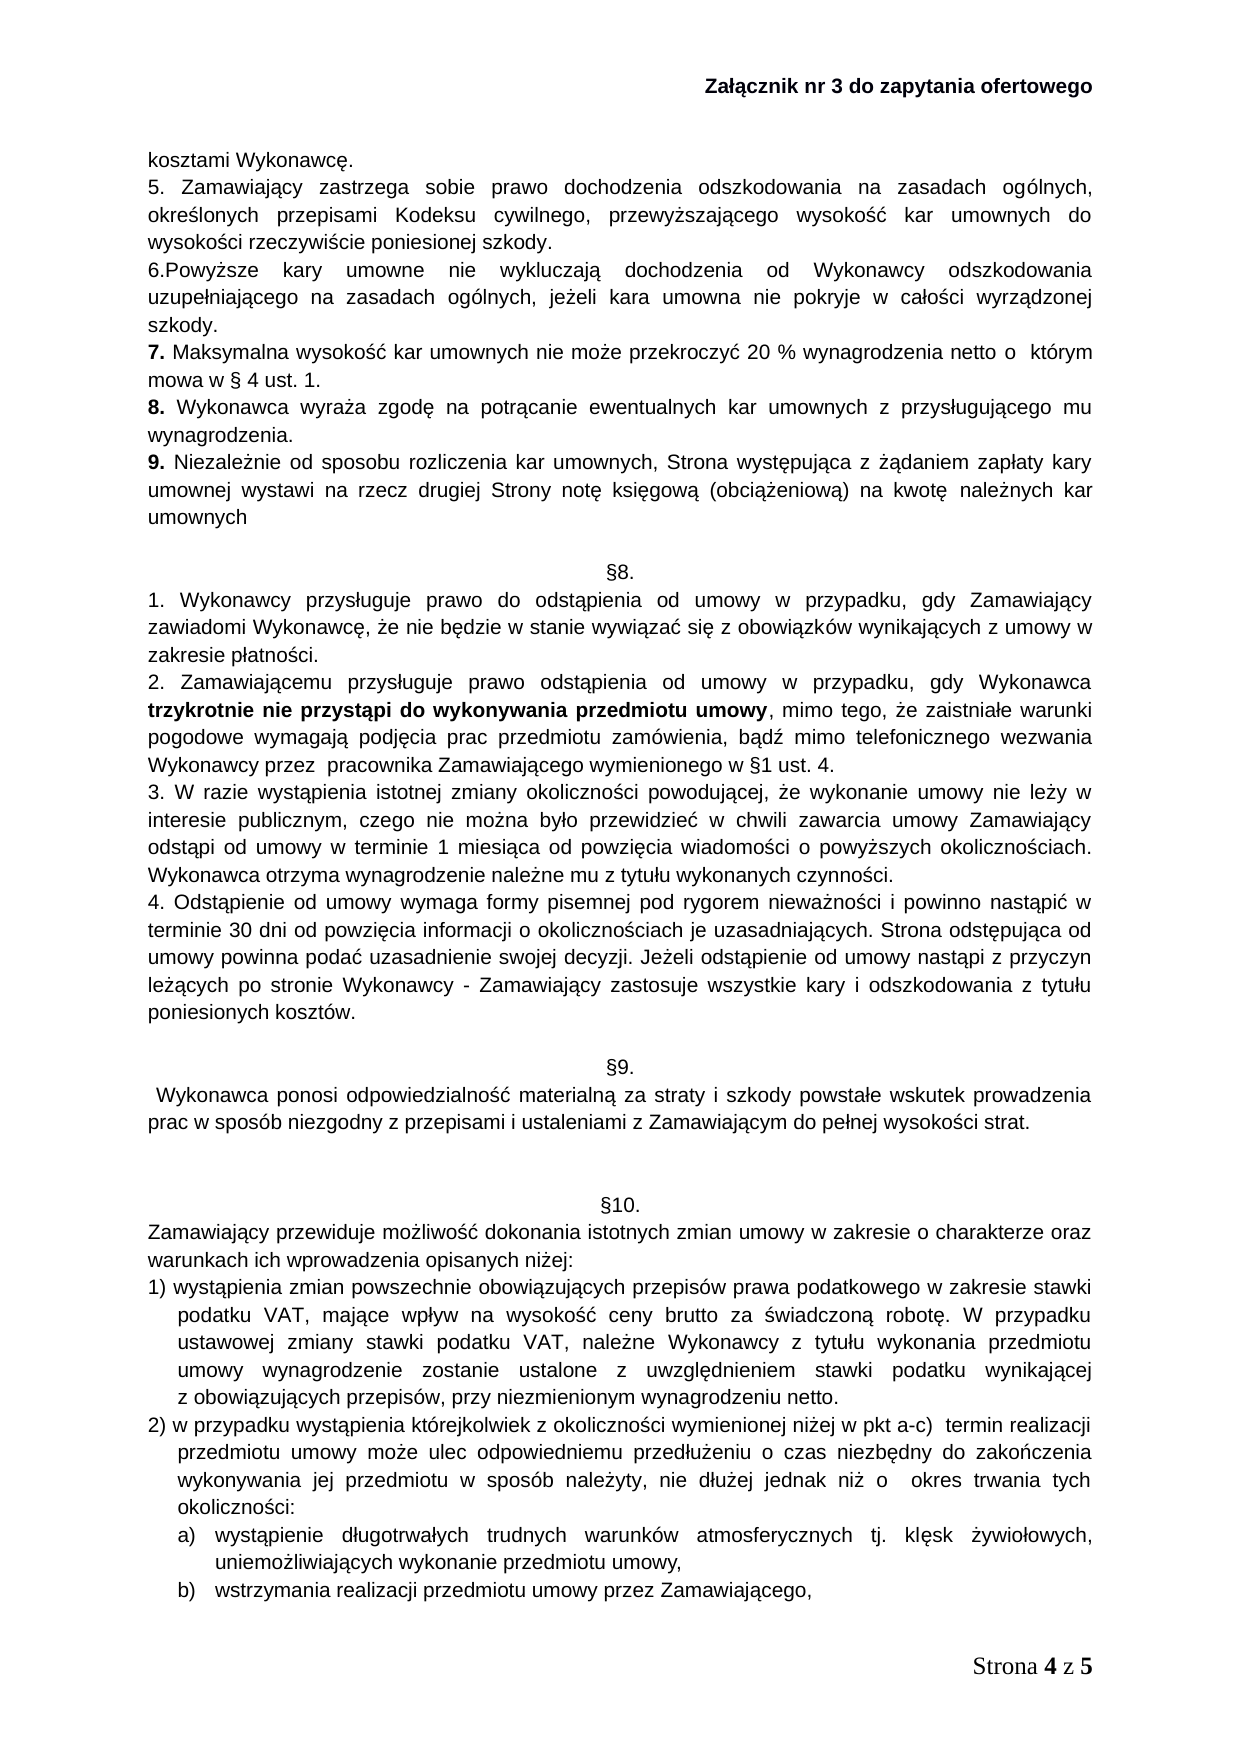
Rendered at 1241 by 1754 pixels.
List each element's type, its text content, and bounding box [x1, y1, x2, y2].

text 5. Zamawiający zastrzega sobie prawo dochodzenia odszkodowania na zasadach ogólnych, określonych przepisami Kodeksu cywilnego, przewyższającego wysokość kar umownych do wysokości rzeczywiście poniesionej szkody. [148, 175, 1093, 254]
list wstrzymania realizacji przedmiotu umowy przez Zamawiającego, [177, 1578, 1093, 1602]
text 2. Zamawiającemu przysługuje prawo odstąpienia od umowy w przypadku, gdy Wykonawca trzykrotnie nie przystąpi do wykonywania przedmiotu umowy, mimo tego, że zaistniałe warunki pogodowe wymagają podjęcia prac przedmiotu zamówienia, bądź mimo telefonicznego wezwania Wykonawcy przez pracownika Zamawiającego wymienionego w §1 ust. 4. [148, 670, 1093, 777]
text 1. Wykonawcy przysługuje prawo do odstąpienia od umowy w przypadku, gdy Zamawiający zawiadomi Wykonawcę, że nie będzie w stanie wywiązać się z obowiązków wynikających z umowy w zakresie płatności. [148, 588, 1093, 667]
text 8. Wykonawca wyraża zgodę na potrącanie ewentualnych kar umownych z przysługującego mu wynagrodzenia. [148, 395, 1093, 447]
text 3. W razie wystąpienia istotnej zmiany okoliczności powodującej, że wykonanie umowy nie leży w interesie publicznym, czego nie można było przewidzieć w chwili zawarcia umowy Zamawiający odstąpi od umowy w terminie 1 miesiąca od powzięcia wiadomości o powyższych okolicznościach. Wykonawca otrzyma wynagrodzenie należne mu z tytułu wykonanych czynności. [148, 780, 1093, 887]
text Zamawiający przewiduje możliwość dokonania istotnych zmian umowy w zakresie o charakterze oraz warunkach ich wprowadzenia opisanych niżej: [148, 1220, 1093, 1272]
text 6.Powyższe kary umowne nie wykluczają dochodzenia od Wykonawcy odszkodowania uzupełniającego na zasadach ogólnych, jeżeli kara umowna nie pokryje w całości wyrządzonej szkody. [148, 258, 1093, 337]
text 7. Maksymalna wysokość kar umownych nie może przekroczyć 20 % wynagrodzenia netto o którym mowa w § 4 ust. 1. [148, 340, 1093, 392]
list wystąpienie długotrwałych trudnych warunków atmosferycznych tj. klęsk żywiołowych, uniemożliwiających wykonanie przedmiotu umowy, [177, 1523, 1093, 1574]
text §10. [148, 1193, 1093, 1217]
text 2) w przypadku wystąpienia którejkolwiek z okoliczności wymienionej niżej w pkt a-c) termin realizacji przedmiotu umowy może ulec odpowiedniemu przedłużeniu o czas niezbędny do zakończenia wykonywania jej przedmiotu w sposób należyty, nie dłużej jednak niż o okres trwania tych okoliczności: [148, 1413, 1093, 1519]
text Wykonawca ponosi odpowiedzialność materialną za straty i szkody powstałe wskutek prowadzenia prac w sposób niezgodny z przepisami i ustaleniami z Zamawiającym do pełnej wysokości strat. [148, 1083, 1093, 1134]
text §8. [148, 560, 1093, 584]
text 9. Niezależnie od sposobu rozliczenia kar umownych, Strona występująca z żądaniem zapłaty kary umownej wystawi na rzecz drugiej Strony notę księgową (obciążeniową) na kwotę należnych kar umownych [148, 450, 1093, 529]
text §9. [148, 1055, 1093, 1079]
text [148, 148, 1093, 172]
text 4. Odstąpienie od umowy wymaga formy pisemnej pod rygorem nieważności i powinno nastąpić w terminie 30 dni od powzięcia informacji o okolicznościach je uzasadniających. Strona odstępująca od umowy powinna podać uzasadnienie swojej decyzji. Jeżeli odstąpienie od umowy nastąpi z przyczyn leżących po stronie Wykonawcy - Zamawiający zastosuje wszystkie kary i odszkodowania z tytułu poniesionych kosztów. [148, 890, 1093, 1024]
text 1) wystąpienia zmian powszechnie obowiązujących przepisów prawa podatkowego w zakresie stawki podatku VAT, mające wpływ na wysokość ceny brutto za świadczoną robotę. W przypadku ustawowej zmiany stawki podatku VAT, należne Wykonawcy z tytułu wykonania przedmiotu umowy wynagrodzenie zostanie ustalone z uwzględnieniem stawki podatku wynikającej z obowiązujących przepisów, przy niezmienionym wynagrodzeniu netto. [148, 1275, 1093, 1409]
